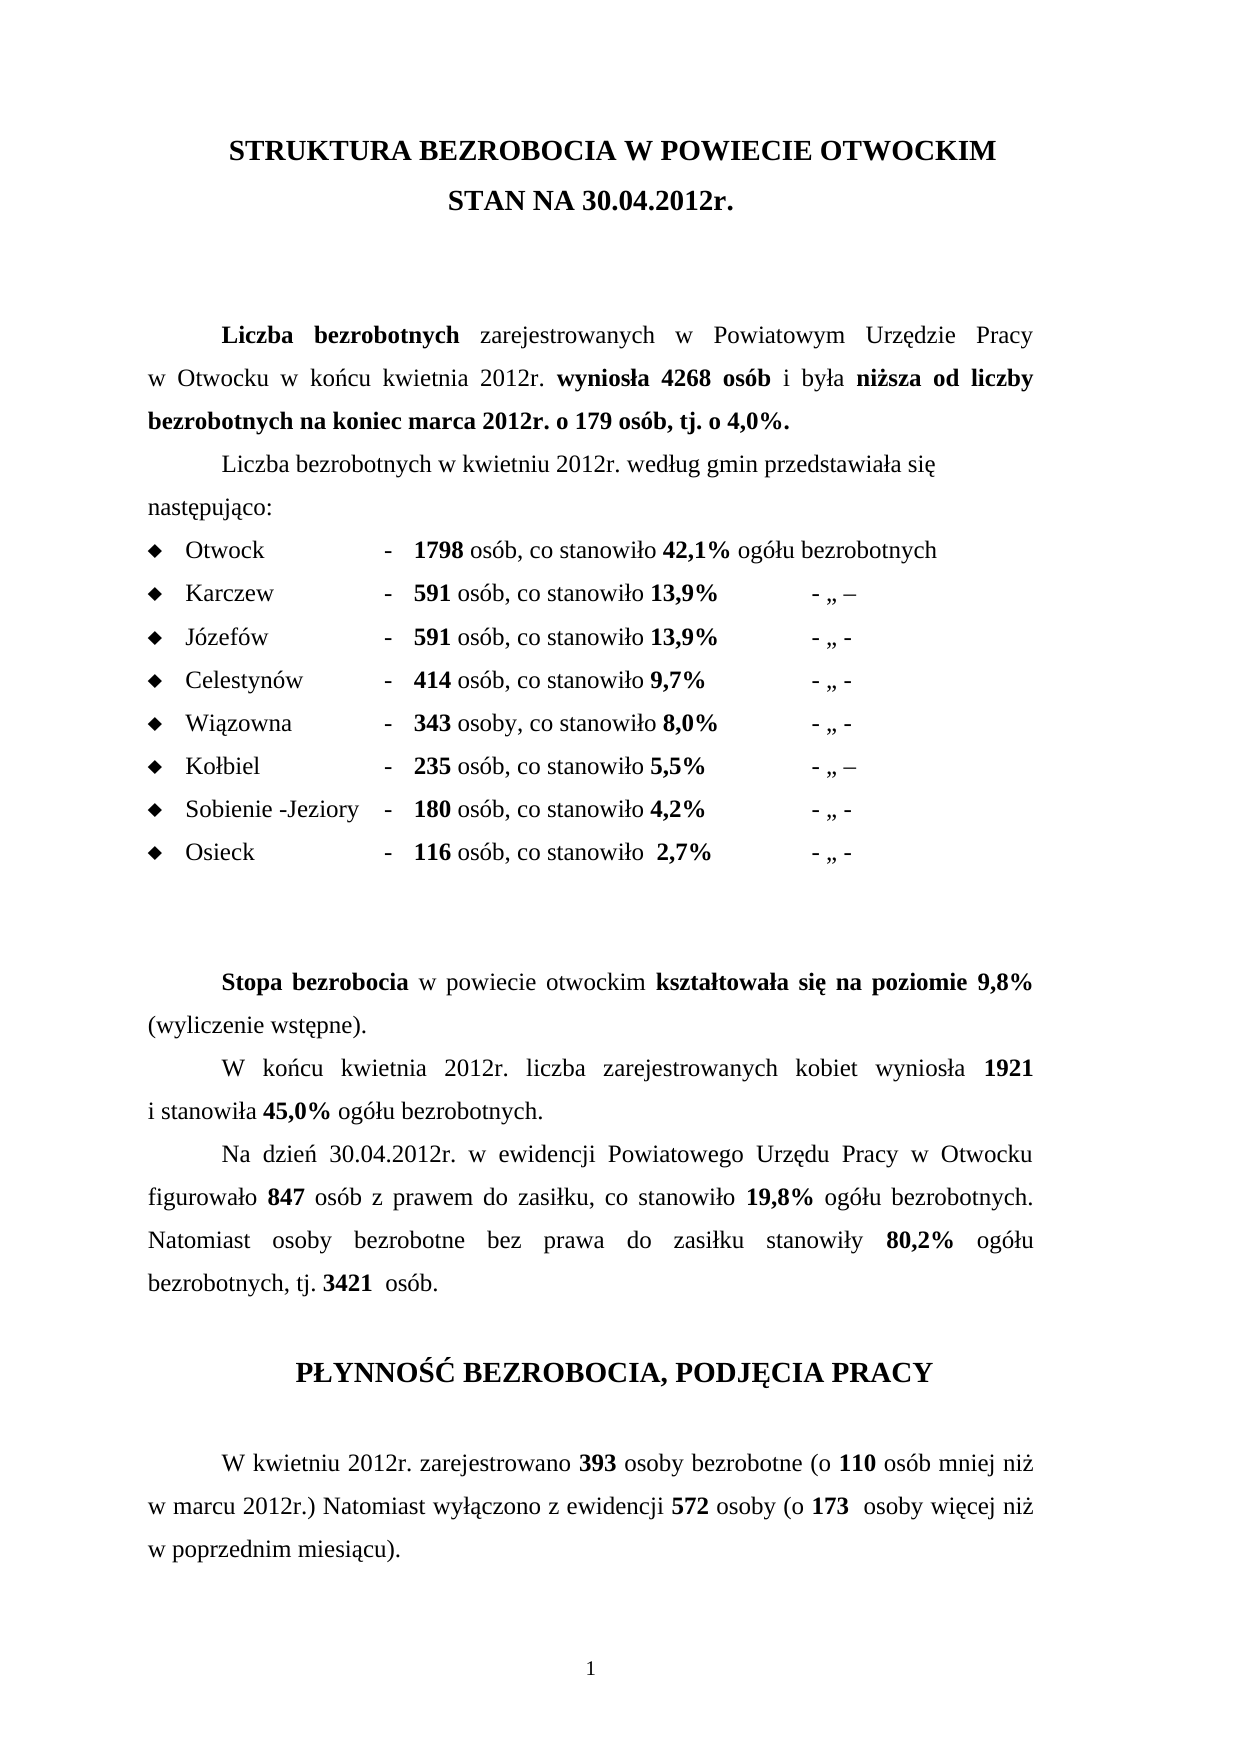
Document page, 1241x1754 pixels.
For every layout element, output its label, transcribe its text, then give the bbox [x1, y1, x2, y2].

text Liczba bezrobotnych w kwietniu 2012r. według gmin przedstawiała się następująco: [148, 449, 1034, 521]
text W końcu kwietnia 2012r. liczba zarejestrowanych kobiet wyniosła 1921 i stanowiła 45,0% ogółu bezrobotnych. [148, 1053, 1034, 1125]
list Sobienie -Jeziory - 180 osób, co stanowiło 4,2% - „ - [148, 794, 1034, 823]
list Wiązowna - 343 osoby, co stanowiło 8,0% - „ - [148, 708, 1034, 737]
text W kwietniu 2012r. zarejestrowano 393 osoby bezrobotne (o 110 osób mniej niż w marcu 2012r.) Natomiast wyłączono z ewidencji 572 osoby (o 173 osoby więcej niż w poprzednim miesiącu). [148, 1448, 1034, 1563]
list Osieck - 116 osób, co stanowiło 2,7% - „ - [148, 837, 1034, 866]
list Karczew - 591 osób, co stanowiło 13,9% - „ – [148, 578, 1034, 607]
title STRUKTURA BEZROBOCIA W POWIECIE OTWOCKIM [221, 133, 1034, 166]
subtitle STAN NA 30.04.2012r. [148, 183, 1034, 217]
text Stopa bezrobocia w powiecie otwockim kształtowała się na poziomie 9,8% (wyliczenie wstępne). [148, 967, 1034, 1038]
text Na dzień 30.04.2012r. w ewidencji Powiatowego Urzędu Pracy w Otwocku figurowało 847 osób z prawem do zasiłku, co stanowiło 19,8% ogółu bezrobotnych. Natomiast osoby bezrobotne bez prawa do zasiłku stanowiły 80,2% ogółu bezrobotnych, tj. 3421 osób. [148, 1139, 1034, 1297]
list Kołbiel - 235 osób, co stanowiło 5,5% - „ – [148, 751, 1034, 780]
list Józefów - 591 osób, co stanowiło 13,9% - „ - [148, 622, 1034, 650]
text Liczba bezrobotnych zarejestrowanych w Powiatowym Urzędzie Pracy w Otwocku w końcu kwietnia 2012r. wyniosła 4268 osób i była niższa od liczby bezrobotnych na koniec marca 2012r. o 179 osób, tj. o 4,0%. [148, 320, 1034, 435]
text PŁYNNOŚĆ BEZROBOCIA, PODJĘCIA PRACY [221, 1355, 1034, 1388]
list Celestynów - 414 osób, co stanowiło 9,7% - „ - [148, 665, 1034, 693]
list Otwock - 1798 osób, co stanowiło 42,1% ogółu bezrobotnych [148, 535, 1034, 564]
